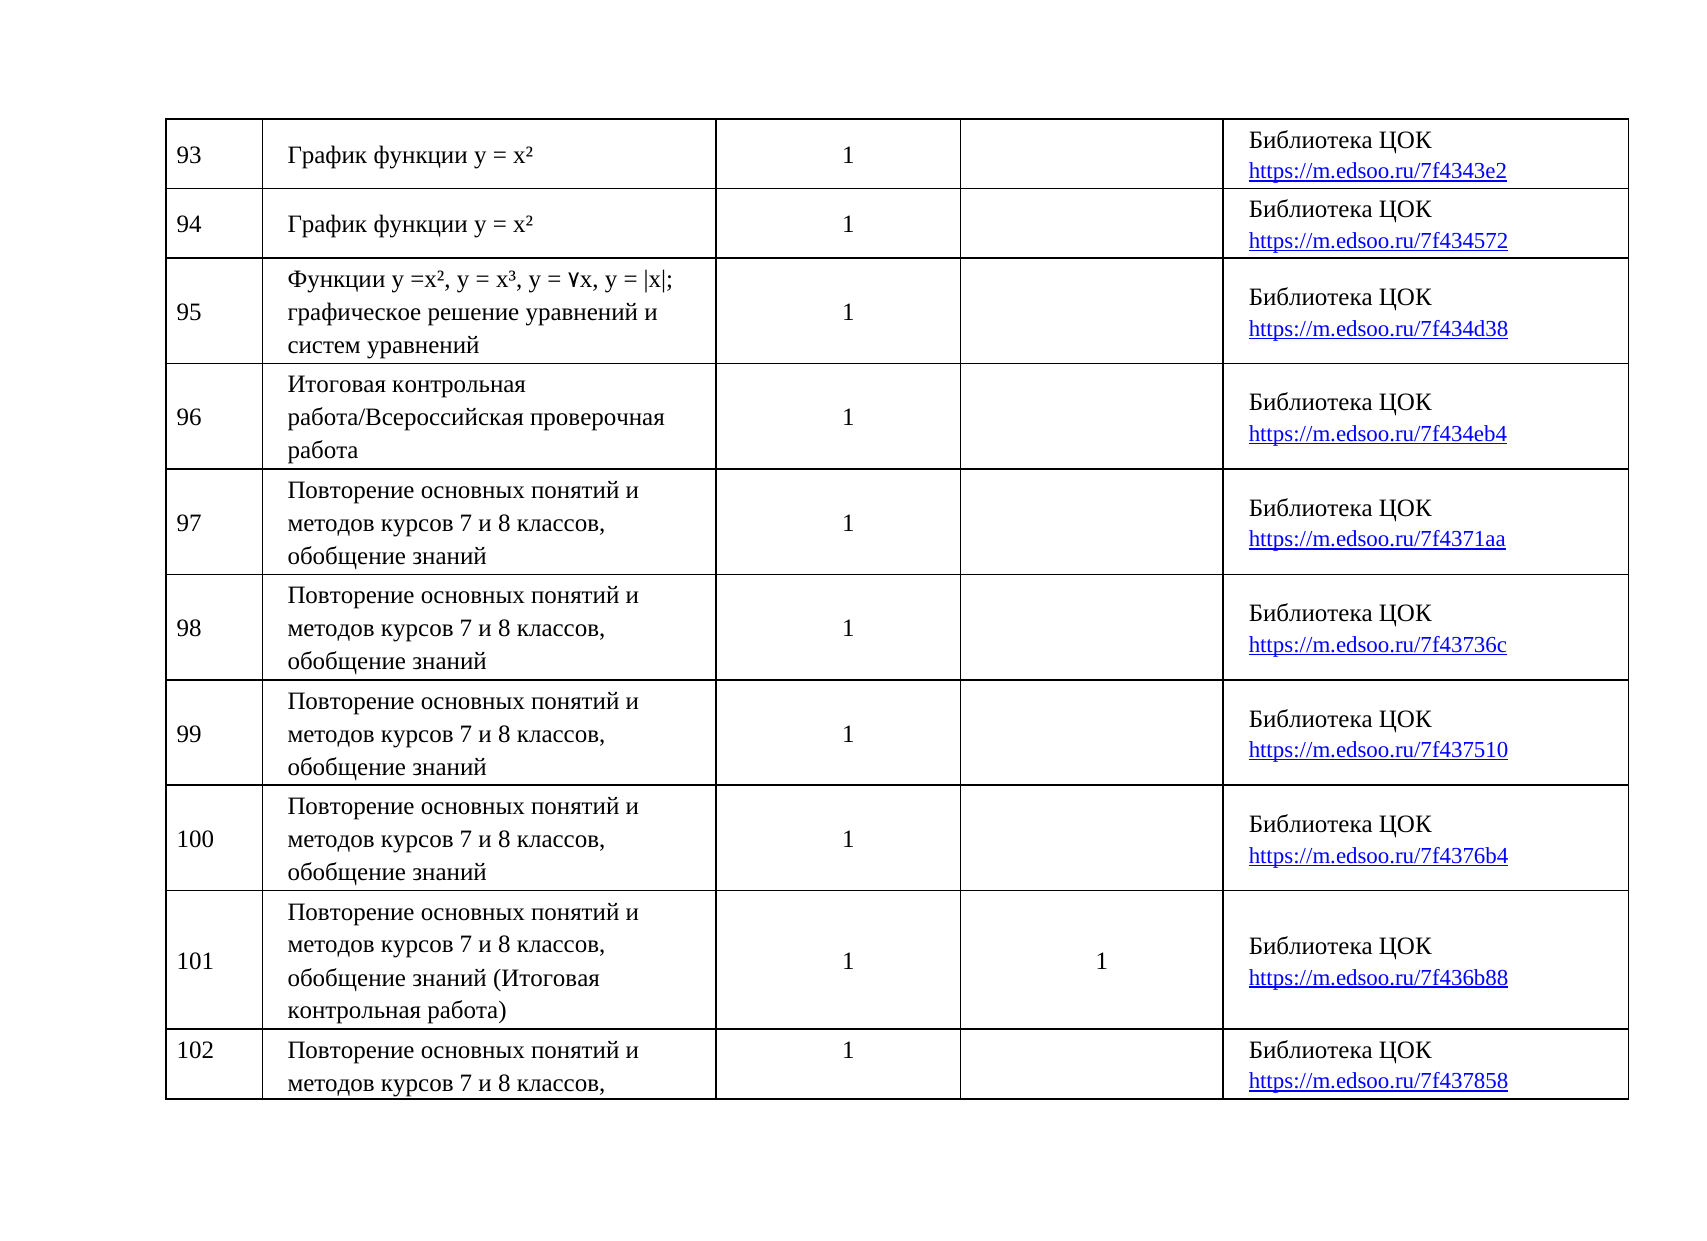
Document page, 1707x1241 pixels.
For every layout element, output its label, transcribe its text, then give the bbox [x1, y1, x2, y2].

table_cell [961, 364, 1222, 468]
table_cell Повторение основных понятий и методов курсов 7 и 8 классов, обобщение знаний [263, 470, 715, 573]
table_cell Библиотека ЦОК https://m.edsoo.ru/7f434572 [1224, 189, 1628, 257]
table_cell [1224, 1030, 1628, 1098]
table_cell 95 [167, 259, 262, 363]
table_cell 1 [961, 891, 1222, 1028]
table_cell Функции y =x², y = x³, y = ٧x, y = |х|; графическое решение уравнений и систем уравнений [263, 259, 715, 363]
table_cell Итоговая контрольная работа/Всероссийская проверочная работа [263, 364, 715, 468]
table_cell 1 [717, 786, 960, 890]
table_cell [961, 120, 1222, 188]
table_cell 1 [717, 1030, 960, 1098]
table_cell Библиотека ЦОК https://m.edsoo.ru/7f434eb4 [1224, 364, 1628, 468]
table_cell 1 [717, 470, 960, 573]
table_cell Библиотека ЦОК https://m.edsoo.ru/7f437510 [1224, 681, 1628, 784]
table_cell Повторение основных понятий и методов курсов 7 и 8 классов, обобщение знаний (Итоговая контрольная работа) [263, 891, 715, 1028]
table_cell 1 [717, 189, 960, 257]
table_cell Библиотека ЦОК https://m.edsoo.ru/7f436b88 [1224, 891, 1628, 1028]
table_cell [961, 1030, 1222, 1098]
table_cell [961, 681, 1222, 784]
table_cell Повторение основных понятий и методов курсов 7 и 8 классов, обобщение знаний [263, 575, 715, 679]
table_cell 98 [167, 575, 262, 679]
table_cell 102 [167, 1030, 262, 1098]
table_cell 96 [167, 364, 262, 468]
table_cell Повторение основных понятий и методов курсов 7 и 8 классов, обобщение знаний [263, 786, 715, 890]
table_cell [961, 470, 1222, 573]
table_cell 99 [167, 681, 262, 784]
table_cell 100 [167, 786, 262, 890]
table_cell 94 [167, 189, 262, 257]
table_cell Повторение основных понятий и методов курсов 7 и 8 классов, обобщение знаний [263, 681, 715, 784]
table_cell 97 [167, 470, 262, 573]
table_cell [961, 575, 1222, 679]
table_cell Библиотека ЦОК https://m.edsoo.ru/7f43736c [1224, 575, 1628, 679]
table_cell 1 [717, 259, 960, 363]
table_cell График функции y = x² [263, 189, 715, 257]
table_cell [263, 1030, 715, 1098]
table_cell [961, 189, 1222, 257]
table_cell Библиотека ЦОК https://m.edsoo.ru/7f4371aa [1224, 470, 1628, 573]
table_cell Библиотека ЦОК https://m.edsoo.ru/7f4376b4 [1224, 786, 1628, 890]
table_cell Библиотека ЦОК https://m.edsoo.ru/7f434d38 [1224, 259, 1628, 363]
table_cell Библиотека ЦОК https://m.edsoo.ru/7f4343e2 [1224, 120, 1628, 188]
table_cell 93 [167, 120, 262, 188]
table_cell График функции y = x² [263, 120, 715, 188]
table_cell 1 [717, 681, 960, 784]
table_cell 1 [717, 575, 960, 679]
table_cell 1 [717, 120, 960, 188]
table_cell 1 [717, 891, 960, 1028]
table_cell 1 [717, 364, 960, 468]
table_cell [961, 786, 1222, 890]
table_cell [961, 259, 1222, 363]
table_cell 101 [167, 891, 262, 1028]
